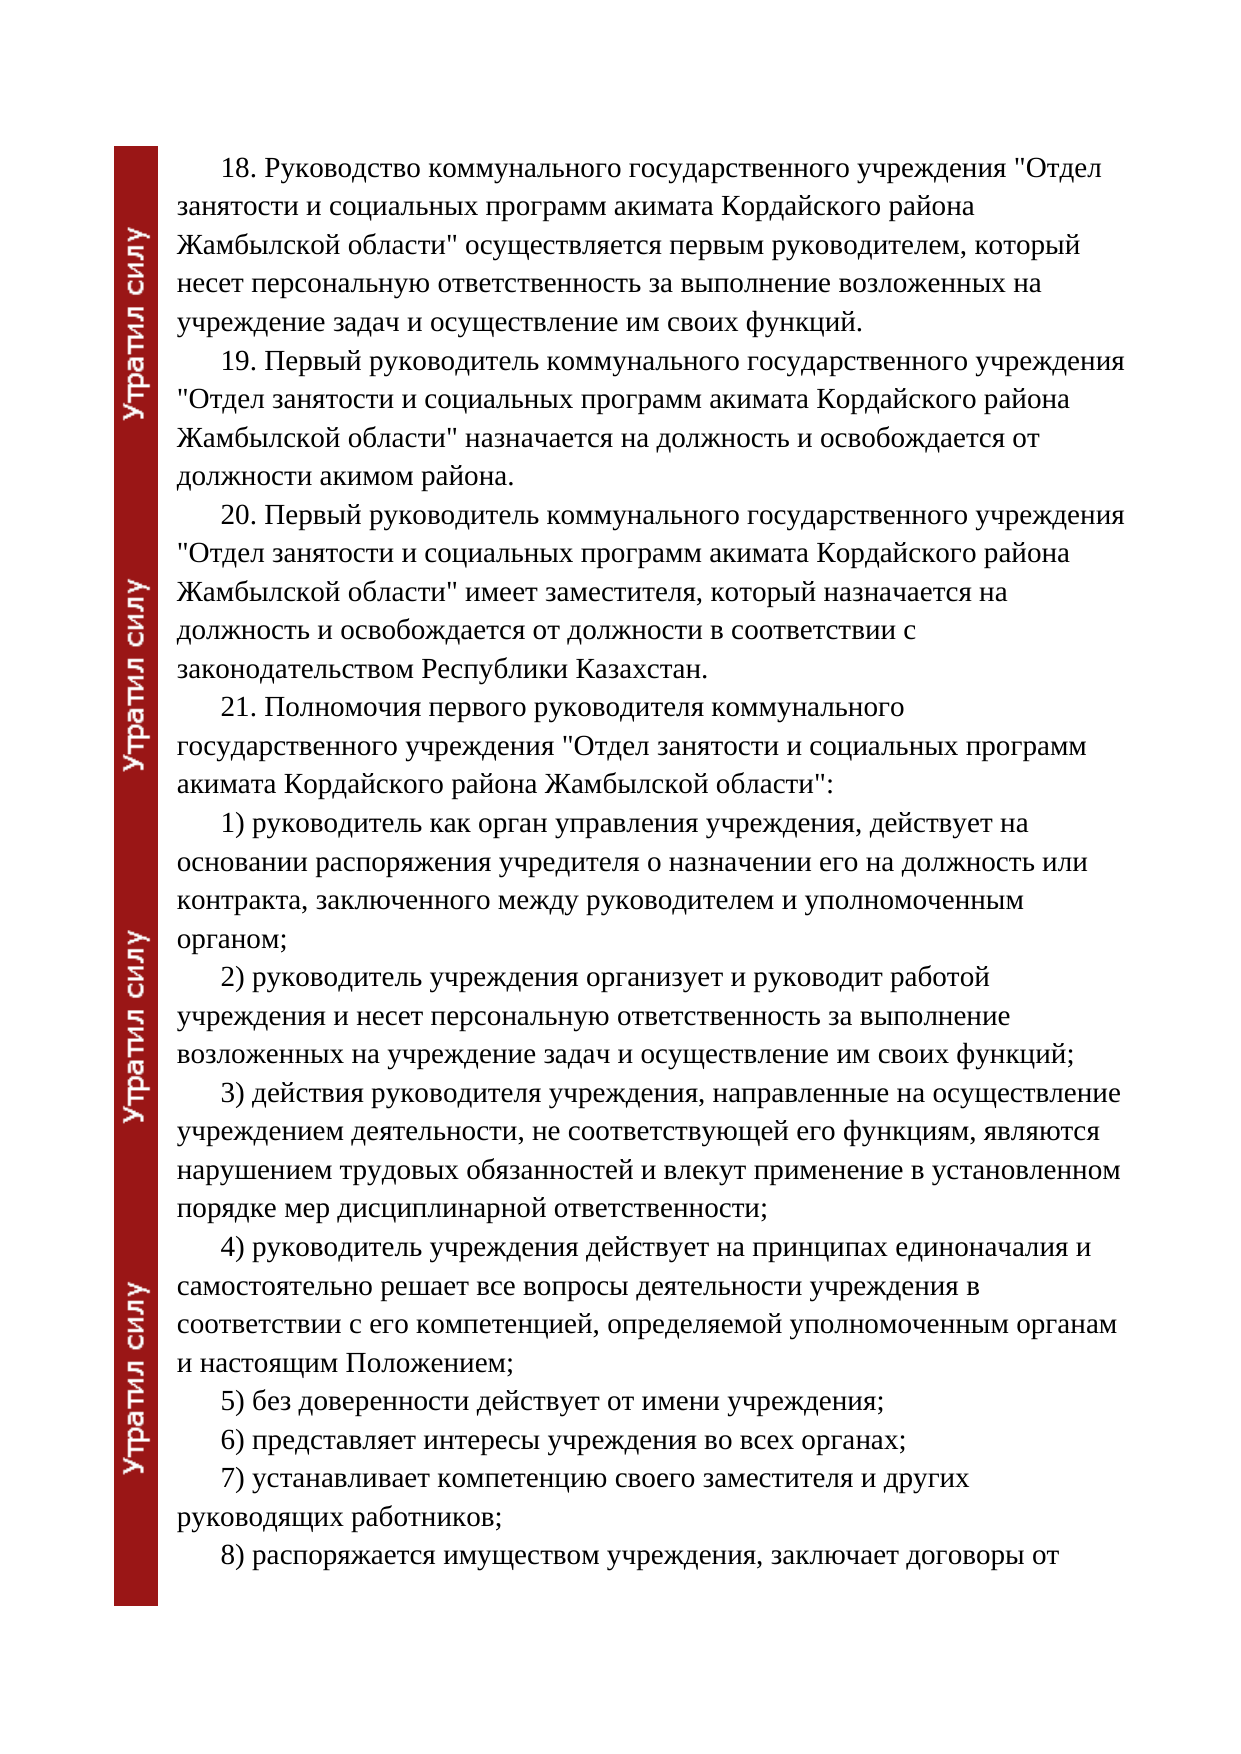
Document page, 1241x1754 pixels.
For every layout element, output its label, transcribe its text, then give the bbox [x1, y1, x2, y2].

picture [114, 1571, 158, 1606]
picture [114, 146, 158, 150]
